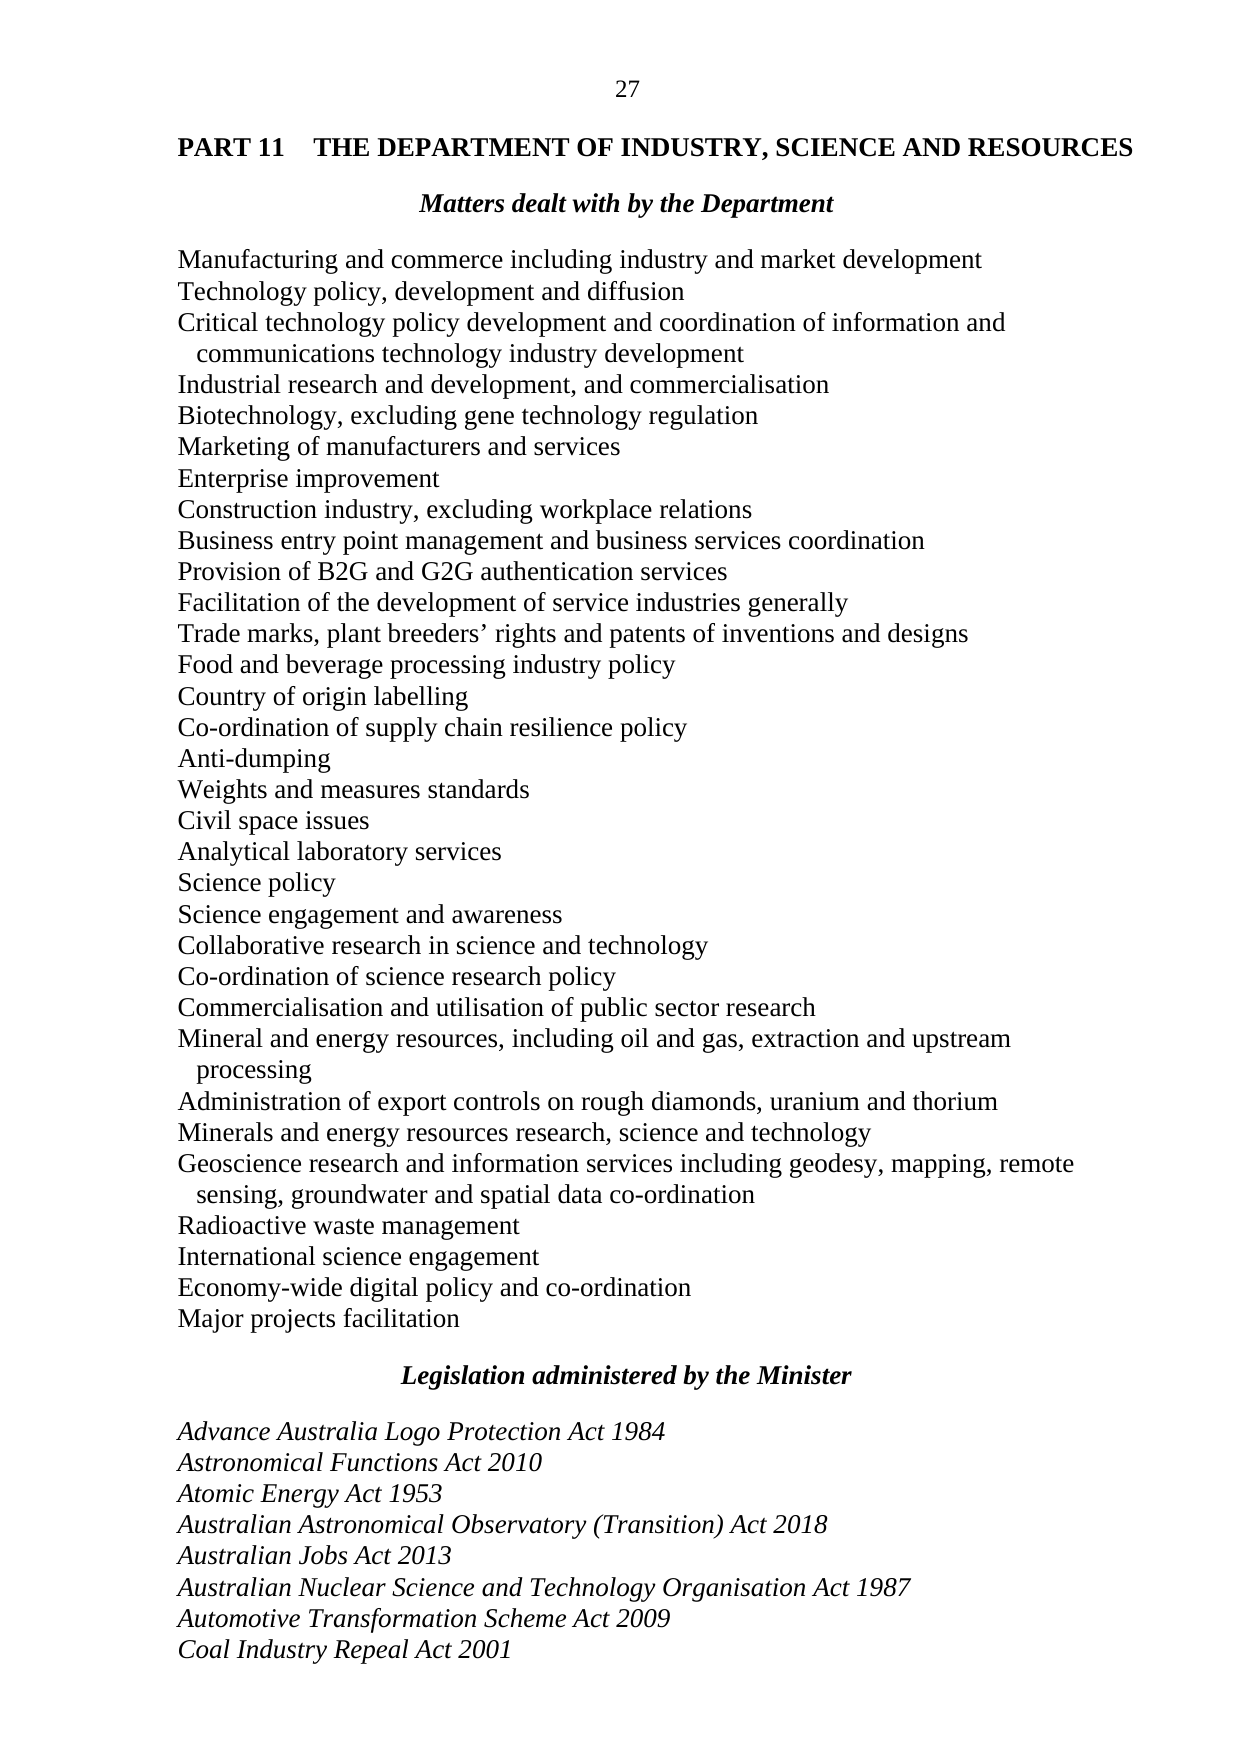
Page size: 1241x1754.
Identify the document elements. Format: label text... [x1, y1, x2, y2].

text Economy-wide digital policy and co-ordination [177, 1271, 1078, 1303]
text Collaborative research in science and technology [177, 929, 1078, 960]
text Commercialisation and utilisation of public sector research [177, 991, 1078, 1022]
text Administration of export controls on rough diamonds, uranium and thorium [177, 1084, 1078, 1116]
text Science engagement and awareness [177, 898, 1078, 929]
subtitle Matters dealt with by the Department [177, 187, 1078, 219]
text Construction industry, excluding workplace relations [177, 493, 1078, 524]
text Major projects facilitation [177, 1303, 1078, 1334]
text Co-ordination of supply chain resilience policy [177, 711, 1078, 742]
text Marketing of manufacturers and services [177, 431, 1078, 462]
text Australian Jobs Act 2013 [177, 1539, 1078, 1571]
text Australian Nuclear Science and Technology Organisation Act 1987 [177, 1571, 1078, 1602]
text Trade marks, plant breeders’ rights and patents of inventions and designs [177, 617, 1078, 648]
text Advance Australia Logo Protection Act 1984 [177, 1415, 1078, 1446]
text Minerals and energy resources research, science and technology [177, 1116, 1078, 1147]
text Facilitation of the development of service industries generally [177, 586, 1078, 617]
text Biotechnology, excluding gene technology regulation [177, 399, 1078, 431]
text Industrial research and development, and commercialisation [177, 368, 1078, 399]
text Astronomical Functions Act 2010 [177, 1446, 1078, 1477]
text Science policy [177, 867, 1078, 898]
text Coal Industry Repeal Act 2001 [177, 1633, 1078, 1664]
text Geoscience research and information services including geodesy, mapping, remote sensing, groundwater and spatial data co-ordination [177, 1147, 1078, 1209]
text Australian Astronomical Observatory (Transition) Act 2018 [177, 1508, 1078, 1539]
text Mineral and energy resources, including oil and gas, extraction and upstream processing [177, 1022, 1078, 1084]
text Co-ordination of science research policy [177, 960, 1078, 991]
text Radioactive waste management [177, 1209, 1078, 1240]
text International science engagement [177, 1240, 1078, 1271]
text Critical technology policy development and coordination of information and communications technology industry development [177, 306, 1078, 368]
text Civil space issues [177, 804, 1078, 835]
text Technology policy, development and diffusion [177, 275, 1078, 306]
text Enterprise improvement [177, 462, 1078, 493]
text Business entry point management and business services coordination [177, 524, 1078, 555]
text Automotive Transformation Scheme Act 2009 [177, 1602, 1078, 1633]
subtitle Legislation administered by the Minister [177, 1359, 1078, 1390]
text Weights and measures standards [177, 773, 1078, 804]
text Manufacturing and commerce including industry and market development [177, 244, 1078, 275]
text Provision of B2G and G2G authentication services [177, 555, 1078, 586]
text Food and beverage processing industry policy [177, 648, 1078, 680]
text Analytical laboratory services [177, 835, 1078, 867]
text Country of origin labelling [177, 680, 1078, 711]
text Atomic Energy Act 1953 [177, 1477, 1078, 1508]
text Anti-dumping [177, 742, 1078, 773]
subtitle PART 11 THE DEPARTMENT OF INDUSTRY, SCIENCE AND RESOURCES [177, 131, 1137, 162]
